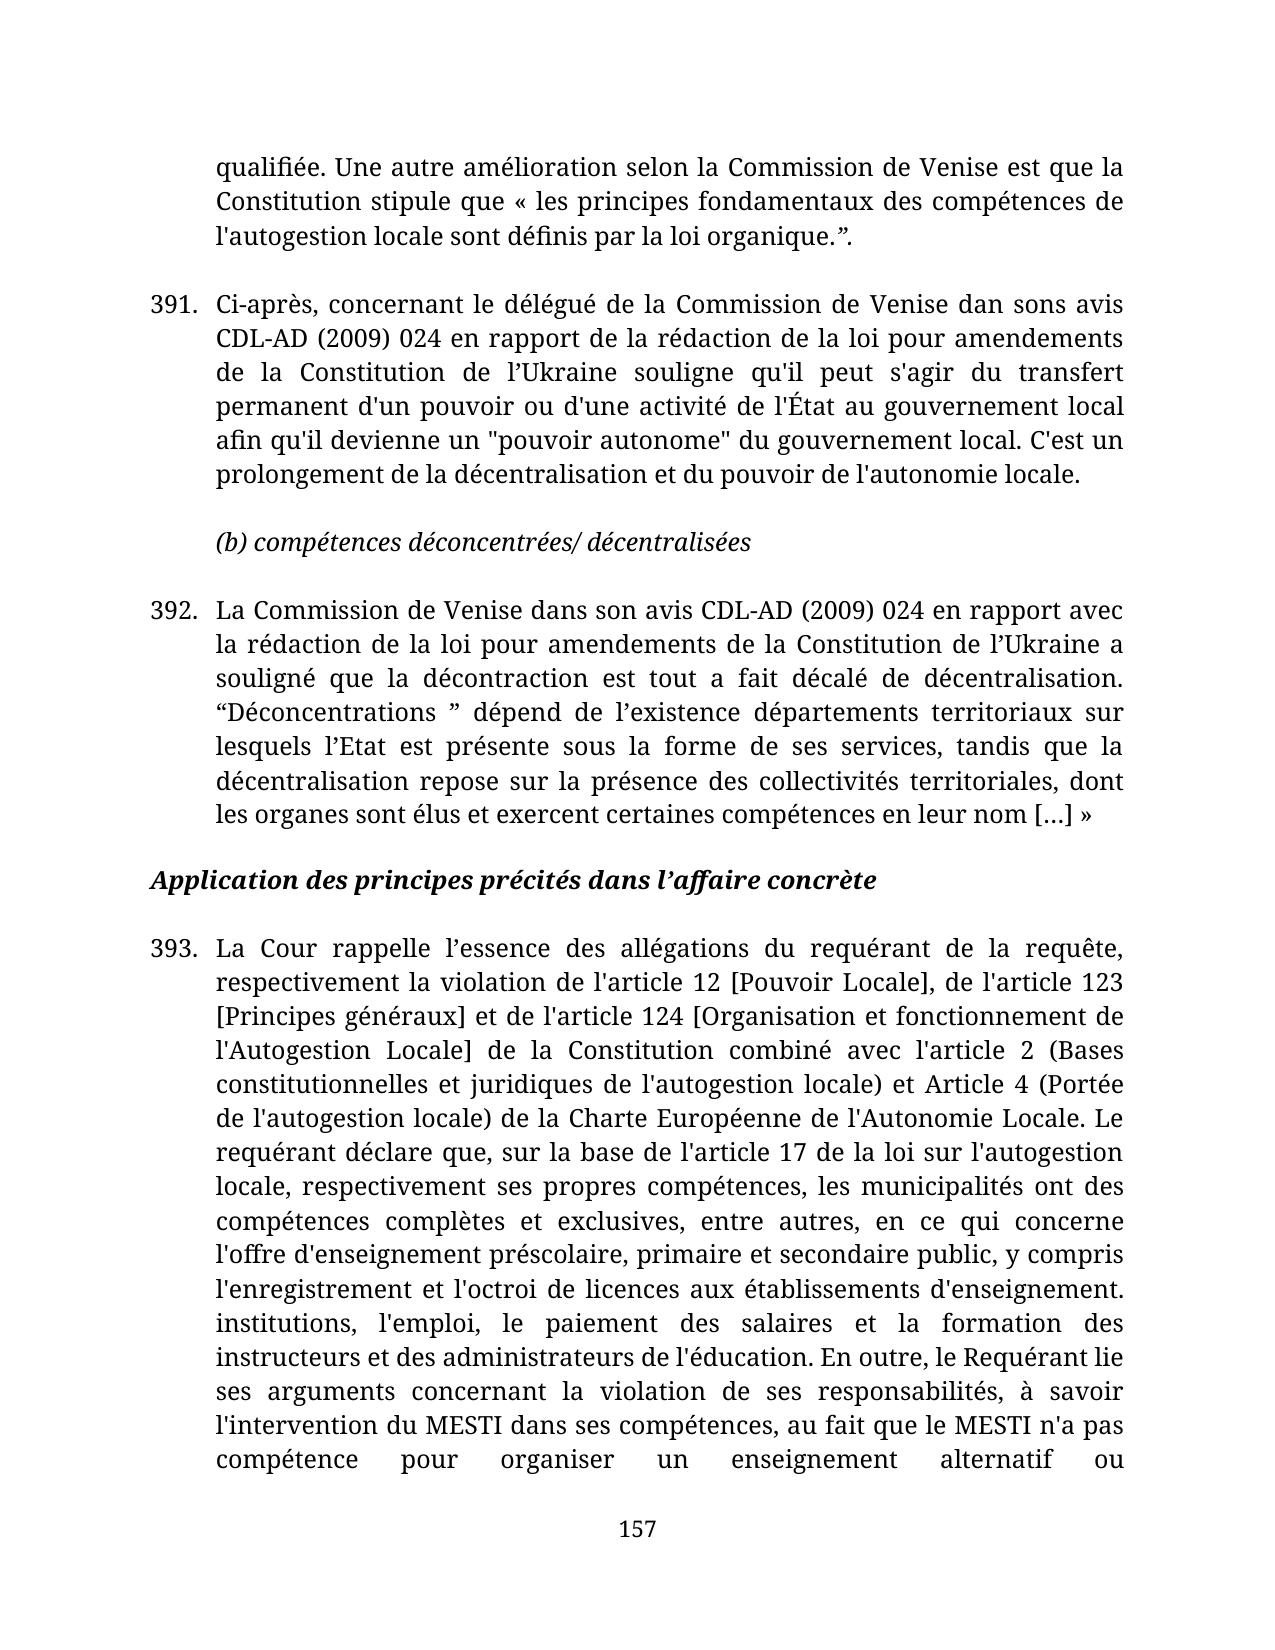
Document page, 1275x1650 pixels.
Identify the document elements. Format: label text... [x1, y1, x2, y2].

list La Commission de Venise dans son avis CDL-AD (2009) 024 en rapport avec la rédaction de la loi pour amendements de la Constitution de l’Ukraine a souligné que la décontraction est tout a fait décalé de décentralisation. “Déconcentrations ” dépend de l’existence départements territoriaux sur lesquels l’Etat est présente sous la forme de ses services, tandis que la décentralisation repose sur la présence des collectivités territoriales, dont les organes sont élus et exercent certaines compétences en leur nom […] » [150, 593, 1125, 831]
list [150, 931, 1125, 1476]
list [150, 150, 1125, 252]
text Application des principes précités dans l’affaire concrète [150, 862, 1125, 897]
list Ci-après, concernant le délégué de la Commission de Venise dan sons avis CDL-AD (2009) 024 en rapport de la rédaction de la loi pour amendements de la Constitution de l’Ukraine souligne qu'il peut s'agir du transfert permanent d'un pouvoir ou d'une activité de l'État au gouvernement local afin qu'il devienne un "pouvoir autonome" du gouvernement local. C'est un prolongement de la décentralisation et du pouvoir de l'autonomie locale. [150, 286, 1125, 491]
list (b) compétences déconcentrées/ décentralisées [216, 525, 1125, 559]
